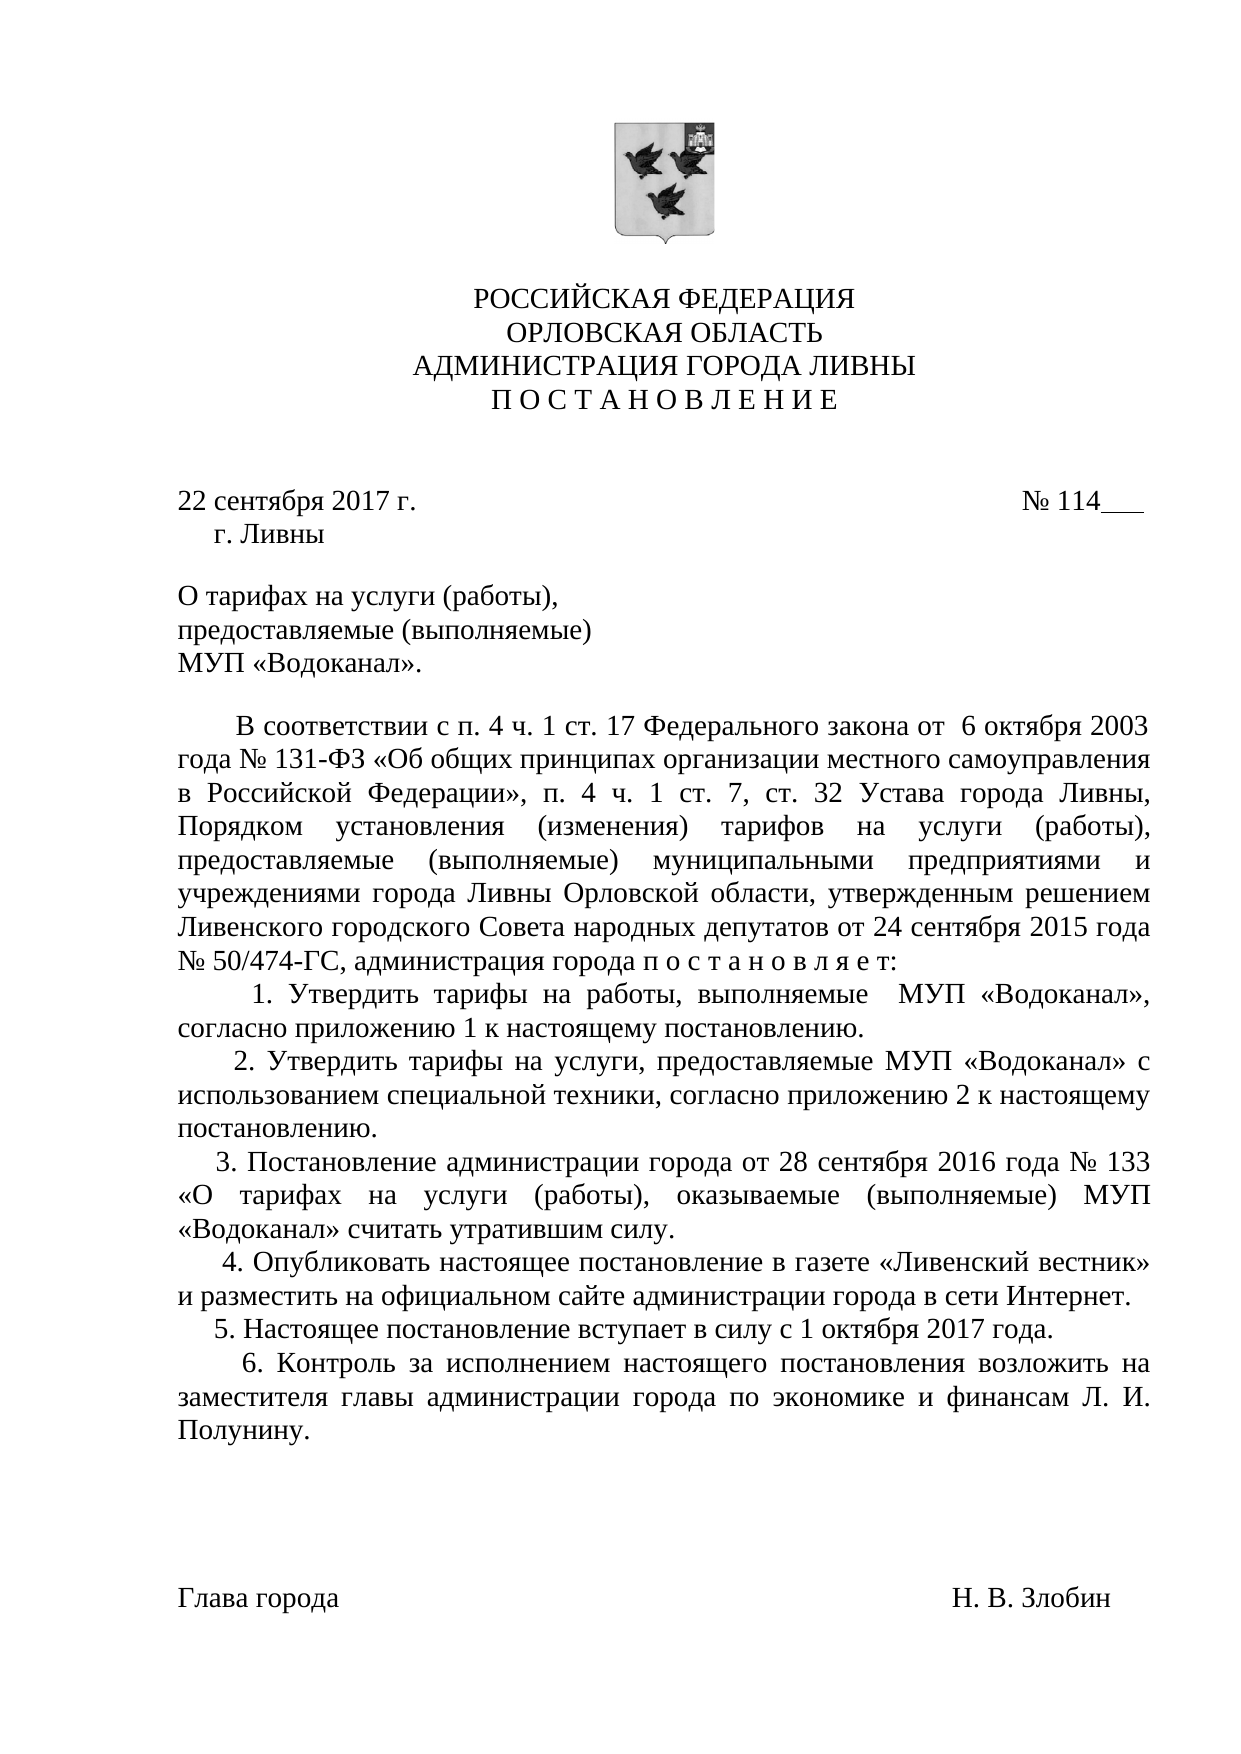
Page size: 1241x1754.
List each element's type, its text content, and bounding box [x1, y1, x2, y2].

text 6. Контроль за исполнением настоящего постановления возложить на заместителя главы администрации города по экономике и финансам Л. И. Полунину. [177, 1345, 1152, 1446]
title АДМИНИСТРАЦИЯ ГОРОДА ЛИВНЫ [177, 348, 1152, 382]
text Глава города Н. В. Злобин [177, 1580, 1152, 1613]
text 3. Постановление администрации города от 28 сентября 2016 года № 133 «О тарифах на услуги (работы), оказываемые (выполняемые) МУП «Водоканал» считать утратившим силу. [177, 1144, 1152, 1244]
subtitle г. Ливны [177, 516, 1152, 550]
text 2. Утвердить тарифы на услуги, предоставляемые МУП «Водоканал» с использованием специальной техники, согласно приложению 2 к настоящему постановлению. [177, 1043, 1152, 1144]
title РОССИЙСКАЯ ФЕДЕРАЦИЯ [177, 281, 1152, 315]
text 5. Настоящее постановление вступает в силу с 1 октября 2017 года. [177, 1312, 1152, 1345]
text предоставляемые (выполняемые) [177, 612, 1152, 646]
text 1. Утвердить тарифы на работы, выполняемые МУП «Водоканал», согласно приложению 1 к настоящему постановлению. [177, 976, 1152, 1043]
text О тарифах на услуги (работы), [177, 578, 1152, 612]
subtitle 22 сентября 2017 г. № 114 [177, 483, 1152, 516]
subtitle П О С Т А Н О В Л Е Н И Е [177, 382, 1152, 416]
text 4. Опубликовать настоящее постановление в газете «Ливенский вестник» и разместить на официальном сайте администрации города в сети Интернет. [177, 1244, 1152, 1312]
text В соответствии с п. 4 ч. 1 ст. 17 Федерального закона от 6 октября 2003 года № 131-ФЗ «Об общих принципах организации местного самоуправления в Российской Федерации», п. 4 ч. 1 ст. 7, ст. 32 Устава города Ливны, Порядком установления (изменения) тарифов на услуги (работы), предоставляемые (выполняемые) муниципальными предприятиями и учреждениями города Ливны Орловской области, утвержденным решением Ливенского городского Совета народных депутатов от 24 сентября 2015 года № 50/474-ГС, администрация города п о с т а н о в л я е т: [177, 708, 1152, 976]
title ОРЛОВСКАЯ ОБЛАСТЬ [177, 315, 1152, 348]
text МУП «Водоканал». [177, 646, 1152, 679]
